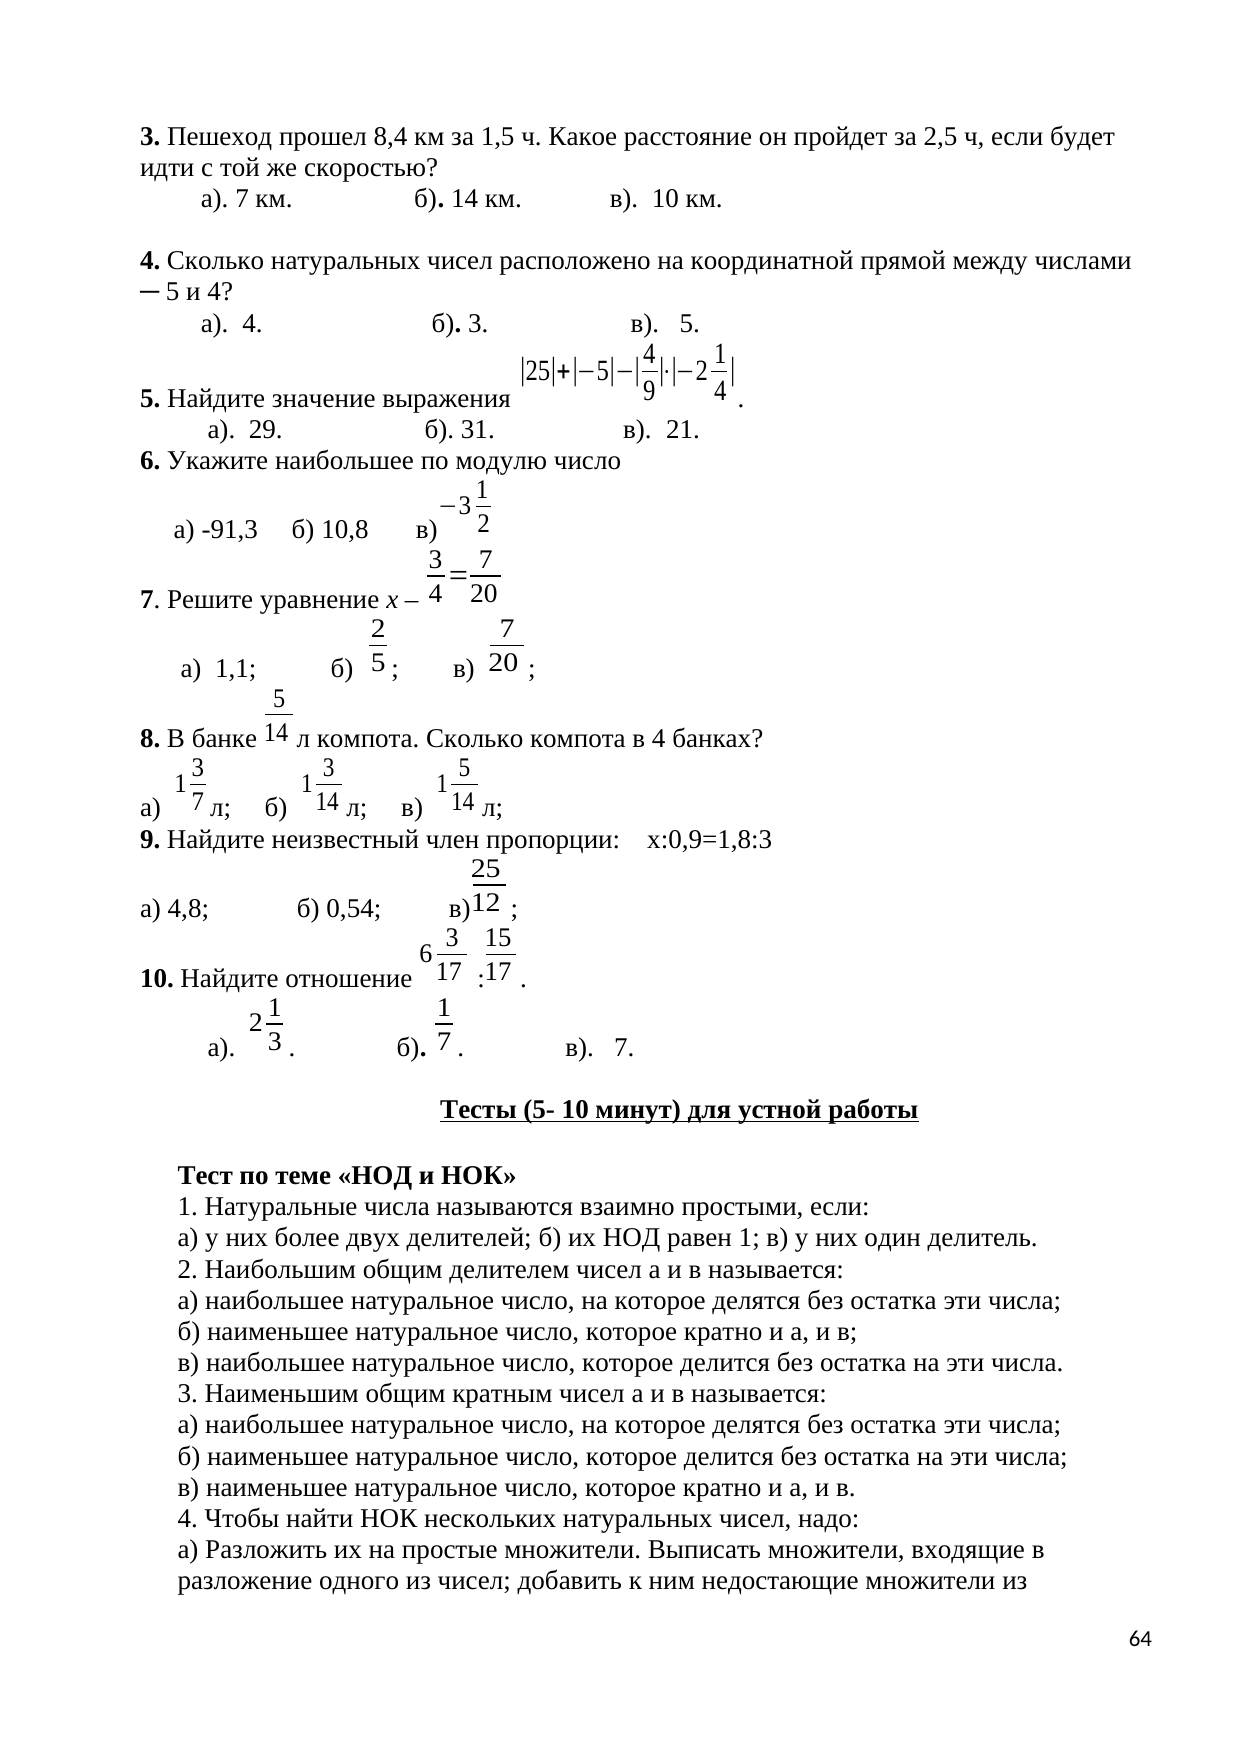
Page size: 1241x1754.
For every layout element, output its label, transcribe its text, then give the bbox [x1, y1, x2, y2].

text 10. Найдите отношение :. [140, 923, 1152, 993]
text а). 4. б). 3. в). 5. [140, 307, 1152, 338]
text а) 4,8; б) 0,54; в); [140, 854, 1152, 923]
text Тесты (5- 10 минут) для устной работы [177, 1093, 1152, 1124]
text а) -91,3 б) 10,8 в) [140, 475, 1152, 545]
text 8. В банке л компота. Сколько компота в 4 банках? [140, 684, 1152, 753]
text а) л; б) л; в) л; [140, 753, 1152, 823]
text 7. Решите уравнение x – [140, 545, 1152, 614]
text 4. Сколько натуральных чисел расположено на координатной прямой между числами ─ 5 и 4? [140, 244, 1152, 307]
text 5. Найдите значение выражения . [140, 338, 1152, 413]
text 6. Укажите наибольшее по модулю число [140, 444, 1152, 475]
text 3. Пешеход прошел за 1,5 ч. Какое расстояние он пройдет за 2,5 ч, если будет идти с той же скоростью? [140, 120, 1152, 182]
text 9. Найдите неизвестный член пропорции: х:0,9=1,8:3 [140, 823, 1152, 854]
text а) 1,1; б) ; в) ; [140, 614, 1152, 684]
text а). 29. б). 31. в). 21. [140, 413, 1152, 444]
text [177, 1190, 1152, 1595]
text а). . б). . в). 7. [140, 993, 1152, 1062]
text Тест по теме «НОД и НОК» [177, 1159, 1152, 1190]
text а). . б). . в). . [140, 182, 1152, 213]
